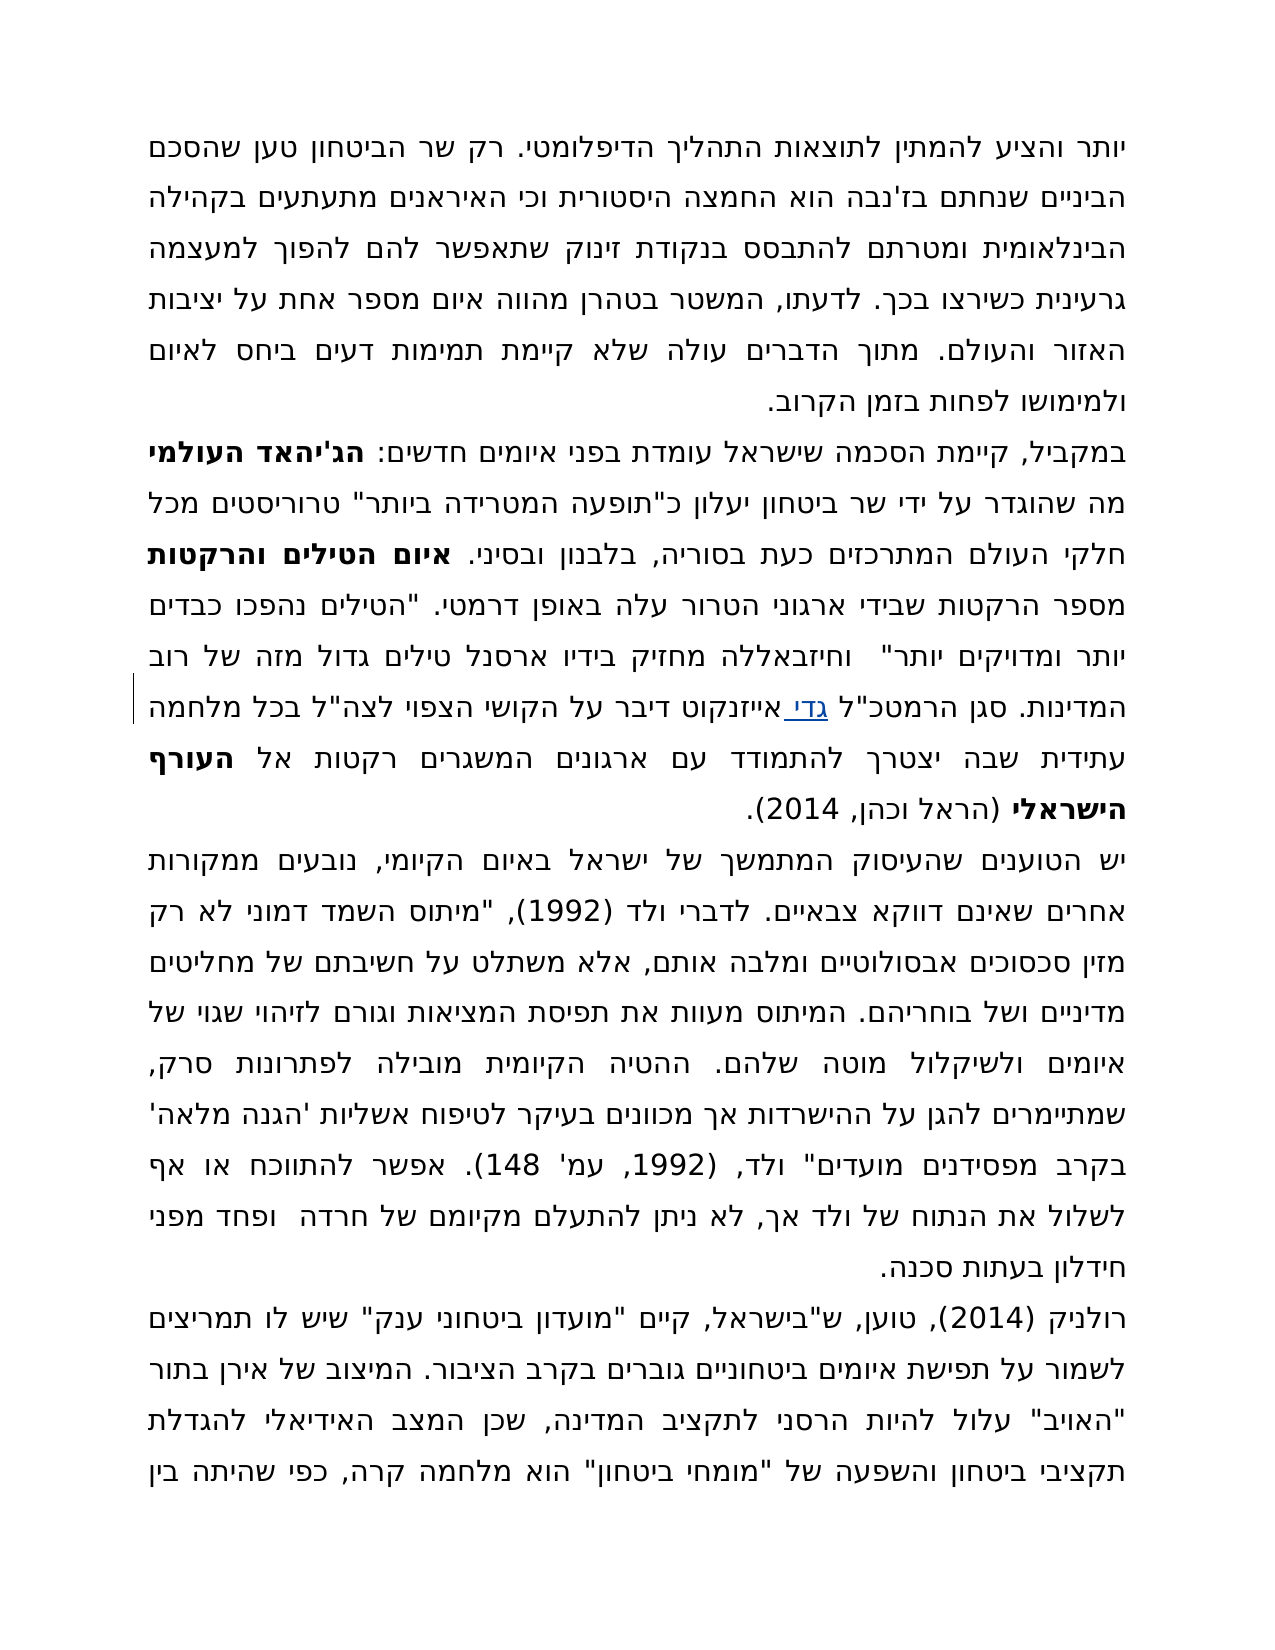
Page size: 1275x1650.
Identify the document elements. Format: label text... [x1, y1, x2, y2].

text במקביל, קיימת הסכמה שישראל עומדת בפני איומים חדשים: הג'יהאד העולמי מה שהוגדר על ידי שר ביטחון יעלון כ"תופעה המטרידה ביותר" טרוריסטים מכל חלקי העולם המתרכזים כעת בסוריה, בלבנון ובסיני. איום הטילים והרקטות מספר הרקטות שבידי ארגוני הטרור עלה באופן דרמטי. "הטילים נהפכו כבדים יותר ומדויקים יותר" וחיזבאללה מחזיק בידיו ארסנל טילים גדול מזה של רוב המדינות. סגן הרמטכ"ל אייזנקוט דיבר על הקושי הצפוי לצה"ל בכל מלחמה עתידית שבה יצטרך להתמודד עם ארגונים המשגרים רקטות אל העורף הישראלי (הראל וכהן, 2014). [148, 436, 1127, 826]
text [148, 1301, 1127, 1488]
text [148, 130, 1127, 418]
text יש הטוענים שהעיסוק המתמשך של ישראל באיום הקיומי, נובעים ממקורות אחרים שאינם דווקא צבאיים. לדברי ולד (1992), "מיתוס השמד דמוני לא רק מזין סכסוכים אבסולוטיים ומלבה אותם, אלא משתלט על חשיבתם של מחליטים מדיניים ושל בוחריהם. המיתוס מעוות את תפיסת המציאות וגורם לזיהוי שגוי של איומים ולשיקלול מוטה שלהם. ההטיה הקיומית מובילה לפתרונות סרק, שמתיימרים להגן על ההישרדות אך מכוונים בעיקר לטיפוח אשליות 'הגנה מלאה' בקרב מפסידנים מועדים" ולד, (1992, עמ' 148). אפשר להתווכח או אף לשלול את הנתוח של ולד אך, לא ניתן להתעלם מקיומם של חרדה ופחד מפני חידלון בעתות סכנה. [148, 843, 1127, 1284]
